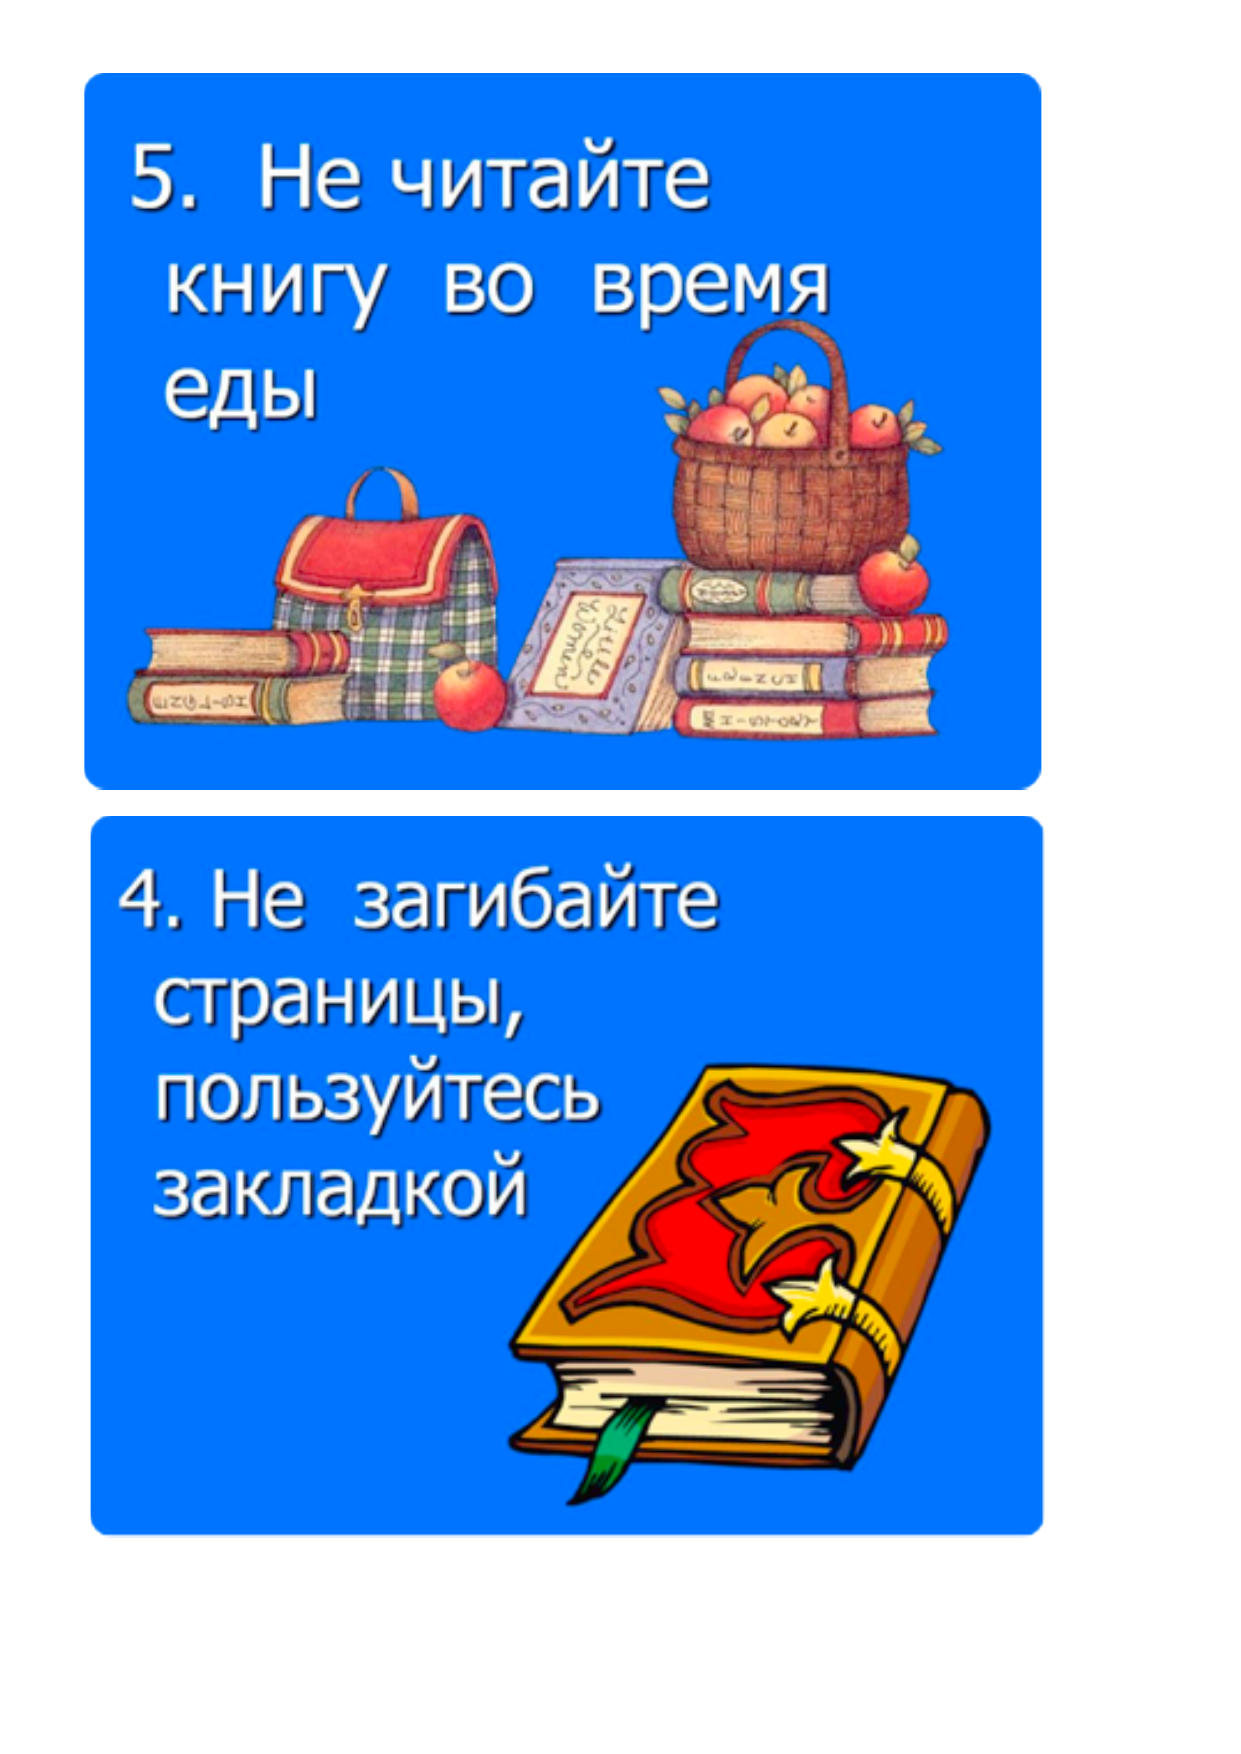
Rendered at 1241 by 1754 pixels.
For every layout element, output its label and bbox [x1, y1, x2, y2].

picture [90, 816, 1046, 1538]
picture [84, 73, 1042, 790]
